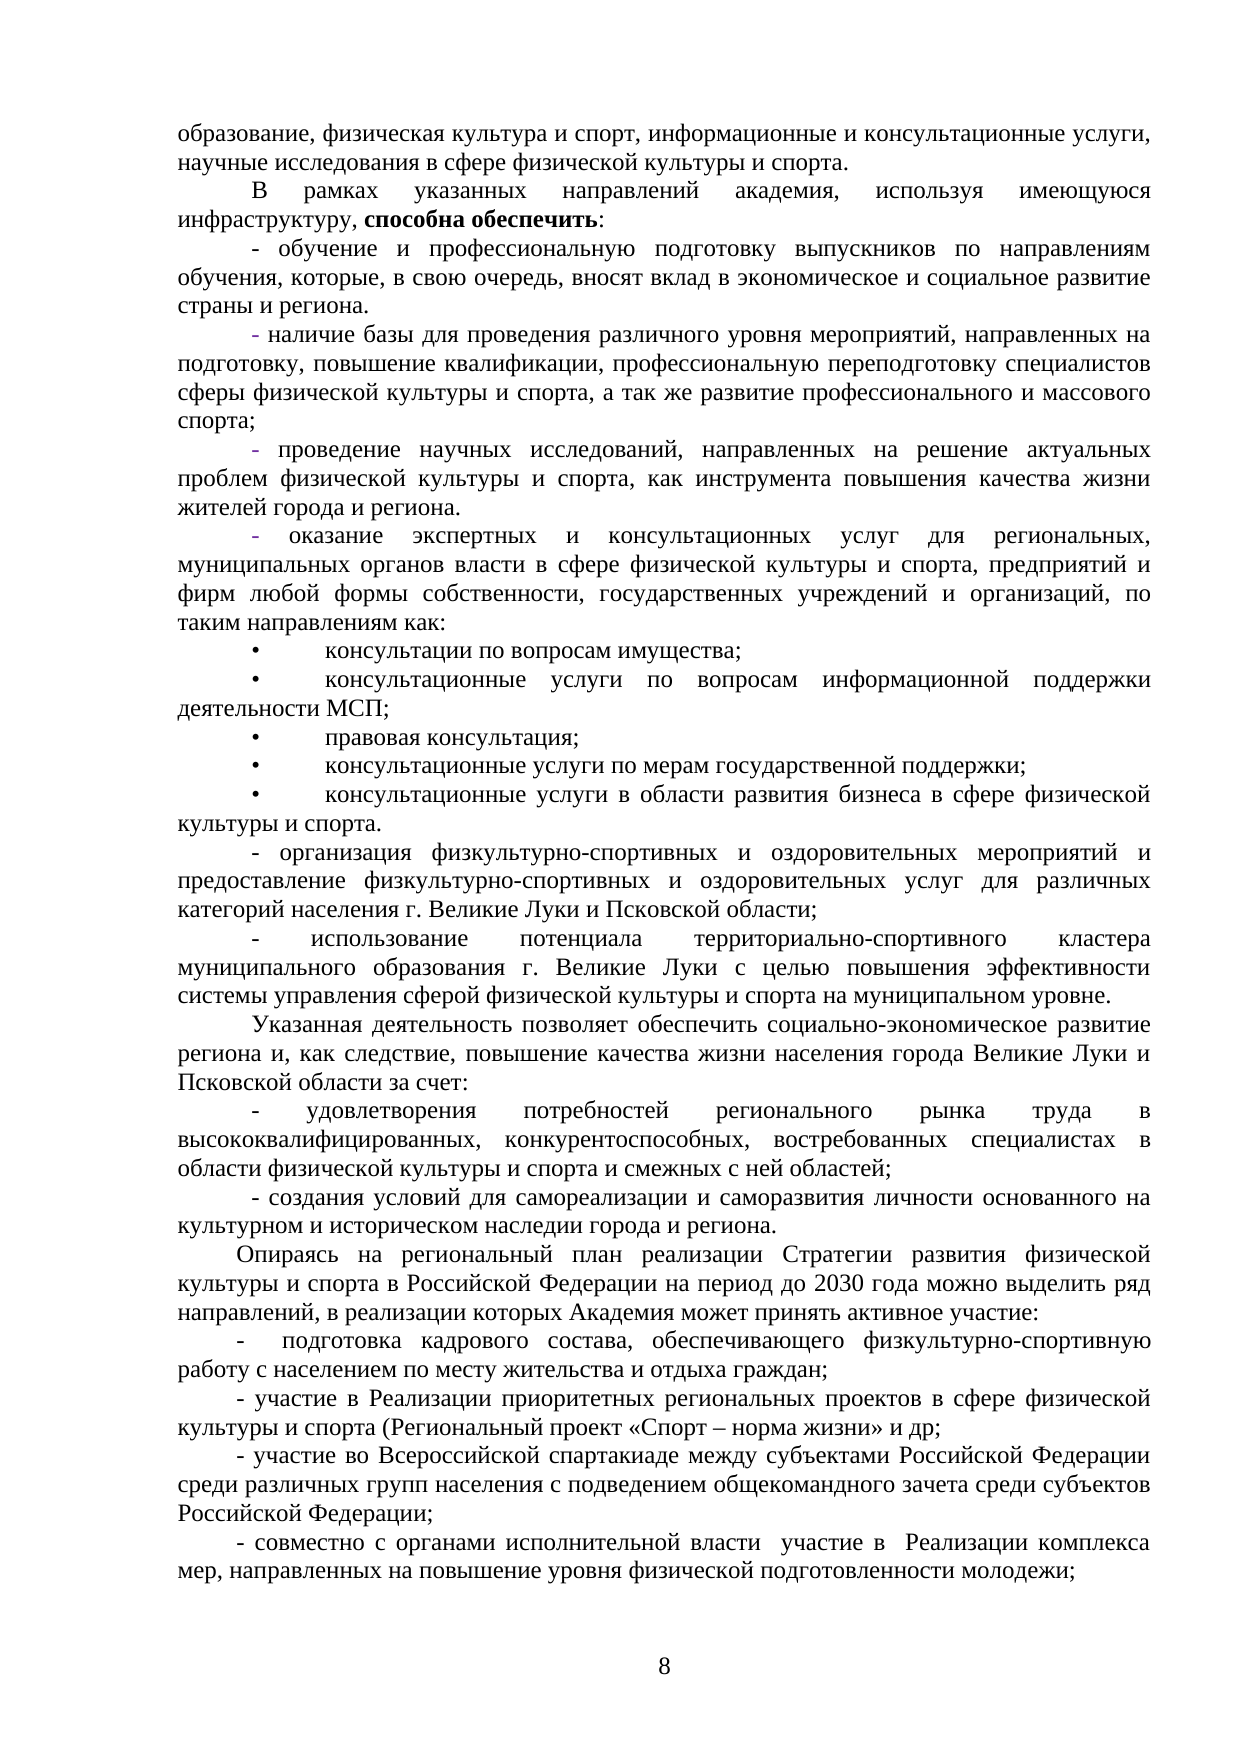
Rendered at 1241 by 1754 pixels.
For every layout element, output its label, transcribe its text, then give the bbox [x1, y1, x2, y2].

text Указанная деятельность позволяет обеспечить социально-экономическое развитие региона и, как следствие, повышение качества жизни населения города Великие Луки и Псковской области за счет: [177, 1009, 1152, 1096]
text - подготовка кадрового состава, обеспечивающего физкультурно-спортивную работу с населением по месту жительства и отдыха граждан; [177, 1326, 1152, 1383]
text - организация физкультурно-спортивных и оздоровительных мероприятий и предоставление физкультурно-спортивных и оздоровительных услуг для различных категорий населения г. Великие Луки и Псковской области; [177, 837, 1152, 923]
text - совместно с органами исполнительной власти участие в Реализации комплекса мер, направленных на повышение уровня физической подготовленности молодежи; [177, 1527, 1152, 1584]
text • консультации по вопросам имущества; [177, 636, 1152, 664]
text В рамках указанных направлений академия, используя имеющуюся инфраструктуру, способна обеспечить: [177, 176, 1152, 233]
text - участие во Всероссийской спартакиаде между субъектами Российской Федерации среди различных групп населения с подведением общекомандного зачета среди субъектов Российской Федерации; [177, 1441, 1152, 1527]
text - оказание экспертных и консультационных услуг для региональных, муниципальных органов власти в сфере физической культуры и спорта, предприятий и фирм любой формы собственности, государственных учреждений и организаций, по таким направлениям как: [177, 521, 1152, 636]
text - проведение научных исследований, направленных на решение актуальных проблем физической культуры и спорта, как инструмента повышения качества жизни жителей города и региона. [177, 434, 1152, 521]
text - участие в Реализации приоритетных региональных проектов в сфере физической культуры и спорта (Региональный проект «Спорт – норма жизни» и др; [177, 1383, 1152, 1441]
text - наличие базы для проведения различного уровня мероприятий, направленных на подготовку, повышение квалификации, профессиональную переподготовку специалистов сферы физической культуры и спорта, а так же развитие профессионального и массового спорта; [177, 319, 1152, 434]
text • консультационные услуги в области развития бизнеса в сфере физической культуры и спорта. [177, 779, 1152, 837]
text • правовая консультация; [177, 722, 1152, 751]
text • консультационные услуги по вопросам информационной поддержки деятельности МСП; [177, 664, 1152, 722]
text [177, 118, 1152, 176]
text - использование потенциала территориально-спортивного кластера муниципального образования г. Великие Луки с целью повышения эффективности системы управления сферой физической культуры и спорта на муниципальном уровне. [177, 923, 1152, 1009]
text - создания условий для самореализации и саморазвития личности основанного на культурном и историческом наследии города и региона. [177, 1182, 1152, 1239]
text • консультационные услуги по мерам государственной поддержки; [177, 751, 1152, 779]
text - обучение и профессиональную подготовку выпускников по направлениям обучения, которые, в свою очередь, вносят вклад в экономическое и социальное развитие страны и региона. [177, 233, 1152, 319]
text Опираясь на региональный план реализации Стратегии развития физической культуры и спорта в Российской Федерации на период до 2030 года можно выделить ряд направлений, в реализации которых Академия может принять активное участие: [177, 1239, 1152, 1326]
text - удовлетворения потребностей регионального рынка труда в высококвалифицированных, конкурентоспособных, востребованных специалистах в области физической культуры и спорта и смежных с ней областей; [177, 1096, 1152, 1182]
